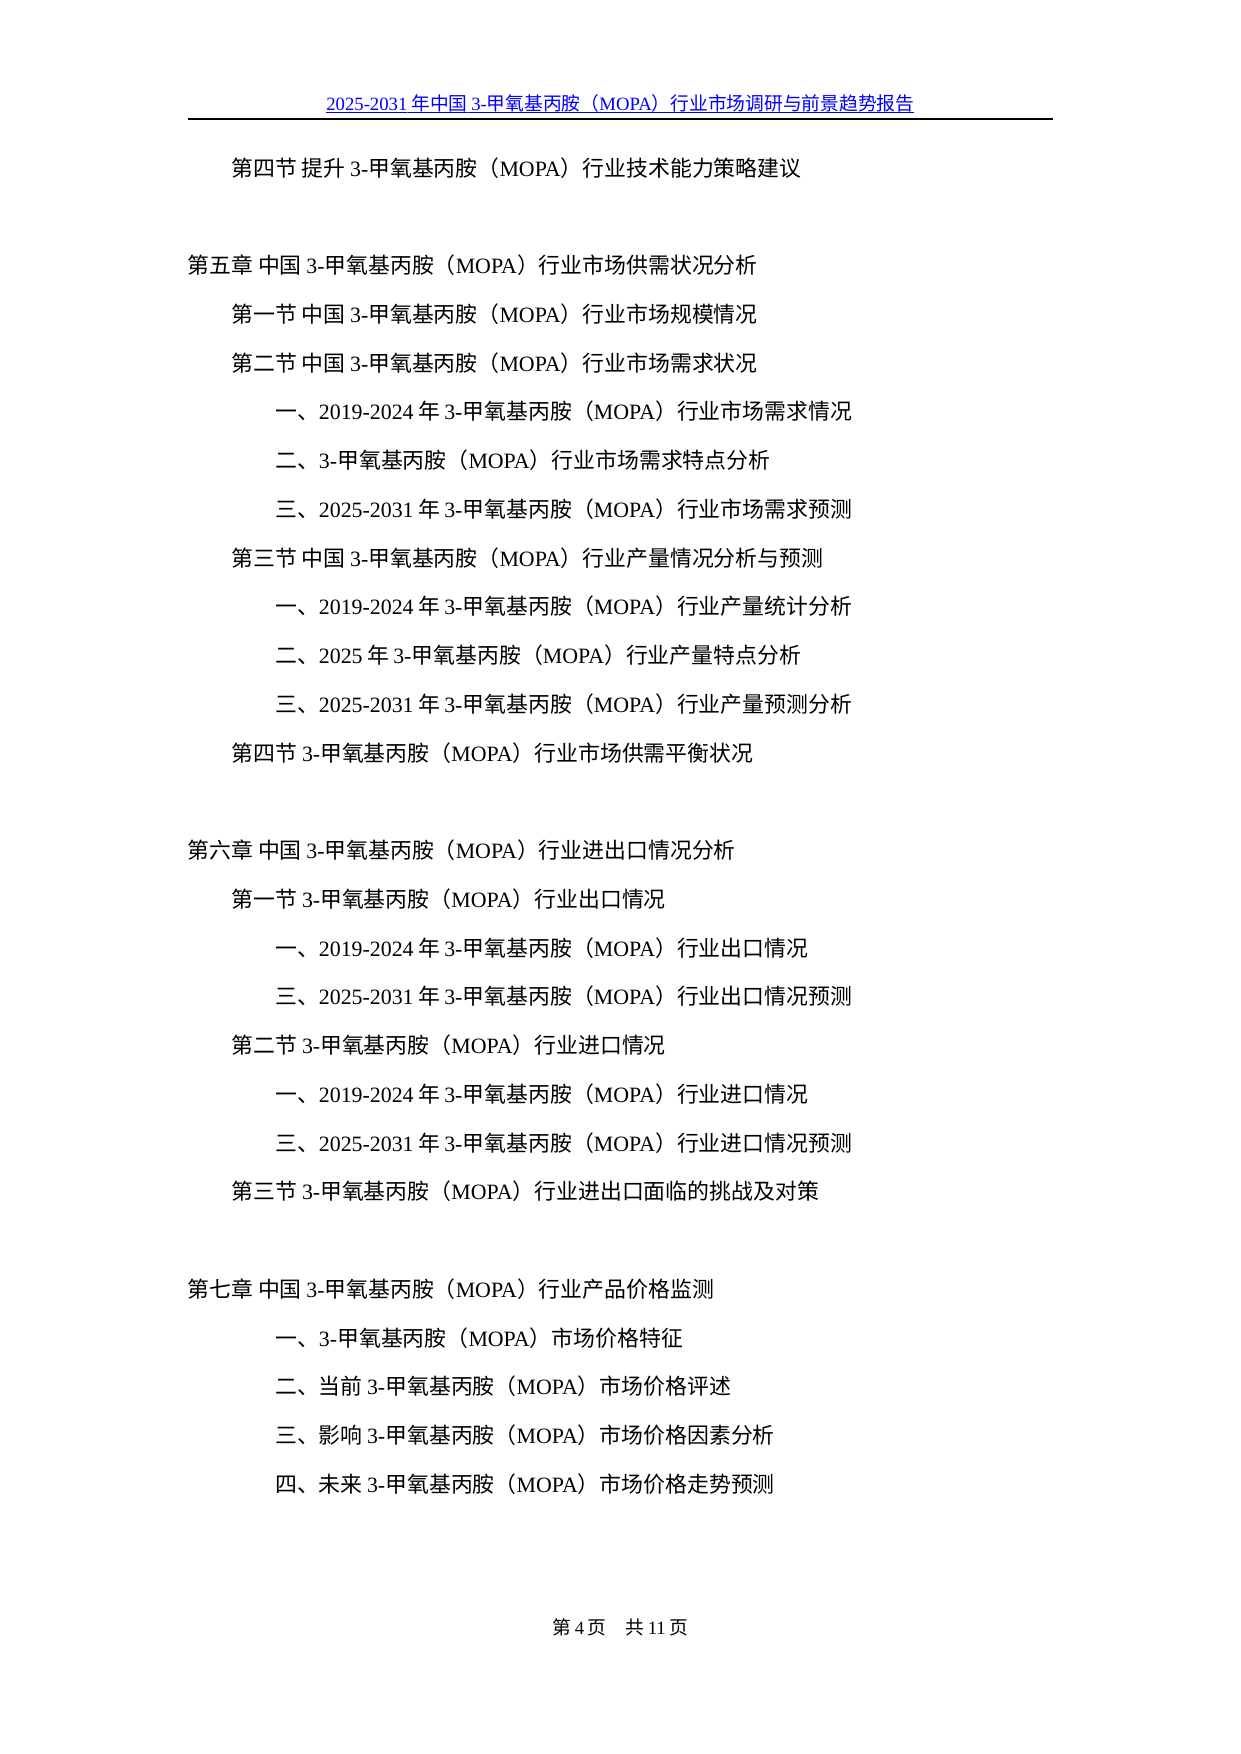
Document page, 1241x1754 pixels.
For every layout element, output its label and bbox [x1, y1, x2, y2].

text [187, 150, 1053, 1499]
